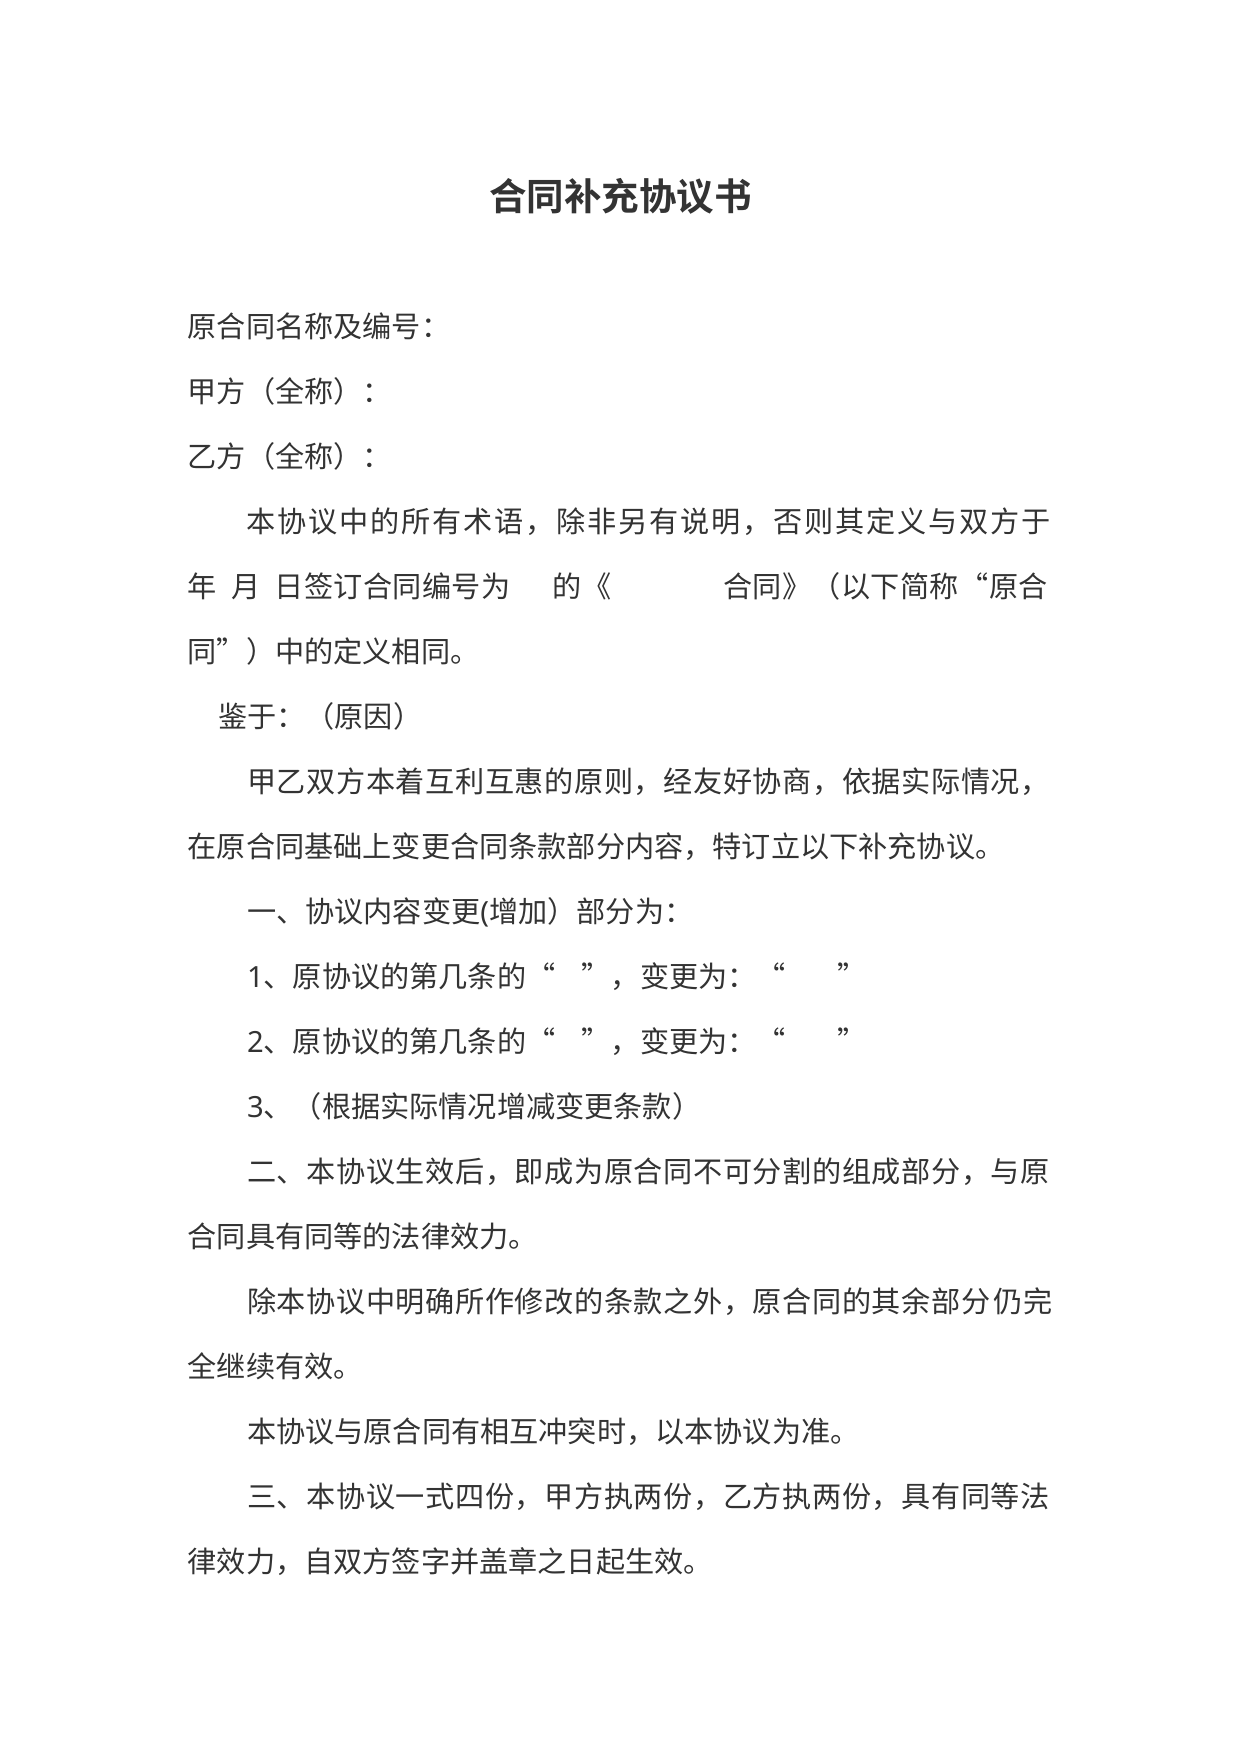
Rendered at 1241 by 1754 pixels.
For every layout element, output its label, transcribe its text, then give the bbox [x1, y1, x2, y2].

text 原合同名称及编号： [187, 292, 1053, 357]
text 合同补充协议书 [187, 162, 1053, 227]
text 本协议与原合同有相互冲突时，以本协议为准。 [187, 1397, 1053, 1462]
text 二、本协议生效后，即成为原合同不可分割的组成部分，与原合同具有同等的法律效力。 [187, 1137, 1053, 1267]
text 本协议中的所有术语，除非另有说明，否则其定义与双方于 年 月 日签订合同编号为 的《 合同》（以下简称“原合同”）中的定义相同。 鉴于：（原因） [187, 487, 1053, 747]
text 甲方（全称）： [187, 357, 1053, 422]
text 三、本协议一式四份，甲方执两份，乙方执两份，具有同等法律效力，自双方签字并盖章之日起生效。 [187, 1462, 1053, 1592]
text 甲乙双方本着互利互惠的原则，经友好协商，依据实际情况，在原合同基础上变更合同条款部分内容，特订立以下补充协议。 [187, 747, 1053, 877]
text 一、协议内容变更(增加）部分为： [187, 877, 1053, 942]
text 2、原协议的第几条的“ ”，变更为：“ ” [187, 1007, 1053, 1072]
text 乙方（全称）： [187, 422, 1053, 487]
text 除本协议中明确所作修改的条款之外，原合同的其余部分仍完全继续有效。 [187, 1267, 1053, 1397]
text 1、原协议的第几条的“ ”，变更为：“ ” [187, 942, 1053, 1007]
text 3、（根据实际情况增减变更条款） [187, 1072, 1053, 1137]
